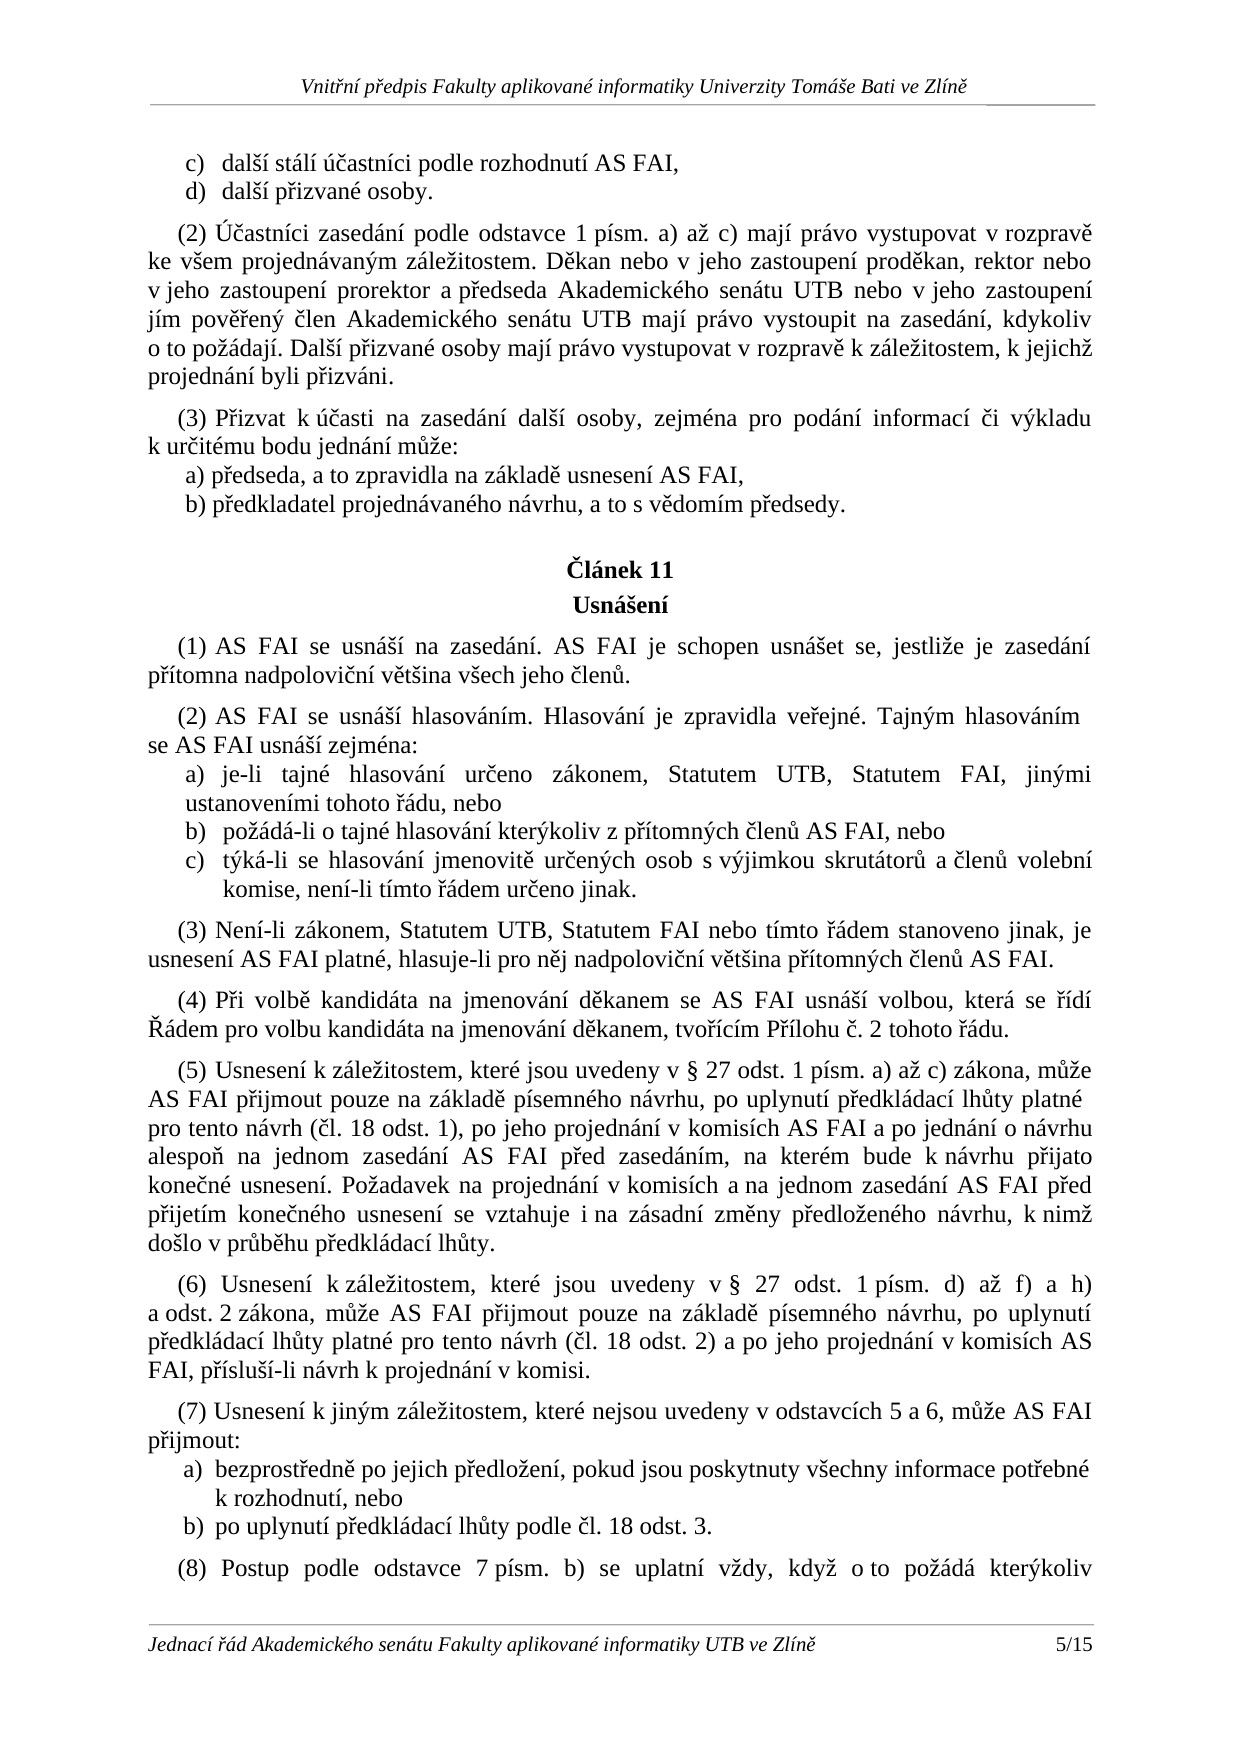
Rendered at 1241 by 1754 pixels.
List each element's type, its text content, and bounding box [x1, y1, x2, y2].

list požádá-li o tajné hlasování kterýkoliv z přítomných členů AS FAI, nebo [185, 816, 1092, 845]
text (2) Účastníci zasedání podle odstavce 1 písm. a) až c) mají právo vystupovat v rozpravě ke všem projednávaným záležitostem. Děkan nebo v jeho zastoupení proděkan, rektor nebo v jeho zastoupení prorektor a předseda Akademického senátu UTB nebo v jeho zastoupení jím pověřený člen Akademického senátu UTB mají právo vystoupit na zasedání, kdykoliv o to požádají. Další přizvané osoby mají právo vystupovat v rozpravě k záležitostem, k jejichž projednání byli přizváni. [148, 218, 1092, 390]
text a) předseda, a to zpravidla na základě usnesení AS FAI, [148, 460, 1092, 489]
text (6) Usnesení k záležitostem, které jsou uvedeny v § 27 odst. 1 písm. d) až f) a h) a odst. 2 zákona, může AS FAI přijmout pouze na základě písemného návrhu, po uplynutí předkládací lhůty platné pro tento návrh (čl. 18 odst. 2) a po jeho projednání v komisích AS FAI, přísluší-li návrh k projednání v komisi. [148, 1269, 1092, 1384]
text (3) Přizvat k účasti na zasedání další osoby, zejména pro podání informací či výkladu k určitému bodu jednání může: [148, 403, 1092, 460]
text a) je-li tajné hlasování určeno zákonem, Statutem UTB, Statutem FAI, jinými ustanoveními tohoto řádu, nebo [148, 759, 1092, 816]
text (3) Není-li zákonem, Statutem UTB, Statutem FAI nebo tímto řádem stanoveno jinak, je usnesení AS FAI platné, hlasuje-li pro něj nadpoloviční většina přítomných členů AS FAI. [148, 915, 1092, 973]
list týká-li se hlasování jmenovitě určených osob s výjimkou skrutátorů a členů volební komise, není-li tímto řádem určeno jinak. [185, 845, 1092, 903]
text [148, 1553, 1092, 1581]
text d) další přizvané osoby. [148, 176, 1092, 205]
text (4) Při volbě kandidáta na jmenování děkanem se AS FAI usnáší volbou, která se řídí Řádem pro volbu kandidáta na jmenování děkanem, tvořícím Přílohu č. 2 tohoto řádu. [148, 985, 1092, 1043]
text b) předkladatel projednávaného návrhu, a to s vědomím předsedy. [148, 489, 1092, 518]
text Usnášení [148, 590, 1092, 619]
text c) další stálí účastníci podle rozhodnutí AS FAI, [148, 148, 1092, 176]
list bezprostředně po jejich předložení, pokud jsou poskytnuty všechny informace potřebné k rozhodnutí, nebo [183, 1454, 1092, 1511]
text (7) Usnesení k jiným záležitostem, které nejsou uvedeny v odstavcích 5 a 6, může AS FAI přijmout: [148, 1396, 1092, 1454]
text (2) AS FAI se usnáší hlasováním. Hlasování je zpravidla veřejné. Tajným hlasováním se AS FAI usnáší zejména: [148, 701, 1092, 759]
text (5) Usnesení k záležitostem, které jsou uvedeny v § 27 odst. 1 písm. a) až c) zákona, může AS FAI přijmout pouze na základě písemného návrhu, po uplynutí předkládací lhůty platné pro tento návrh (čl. 18 odst. 1), po jeho projednání v komisích AS FAI a po jednání o návrhu alespoň na jednom zasedání AS FAI před zasedáním, na kterém bude k návrhu přijato konečné usnesení. Požadavek na projednání v komisích a na jednom zasedání AS FAI před přijetím konečného usnesení se vztahuje i na zásadní změny předloženého návrhu, k nimž došlo v průběhu předkládací lhůty. [148, 1055, 1092, 1256]
text (1) AS FAI se usnáší na zasedání. AS FAI je schopen usnášet se, jestliže je zasedání přítomna nadpoloviční většina všech jeho členů. [148, 631, 1092, 689]
list po uplynutí předkládací lhůty podle čl. 18 odst. 3. [183, 1511, 1092, 1540]
text Článek 11 [148, 555, 1092, 584]
